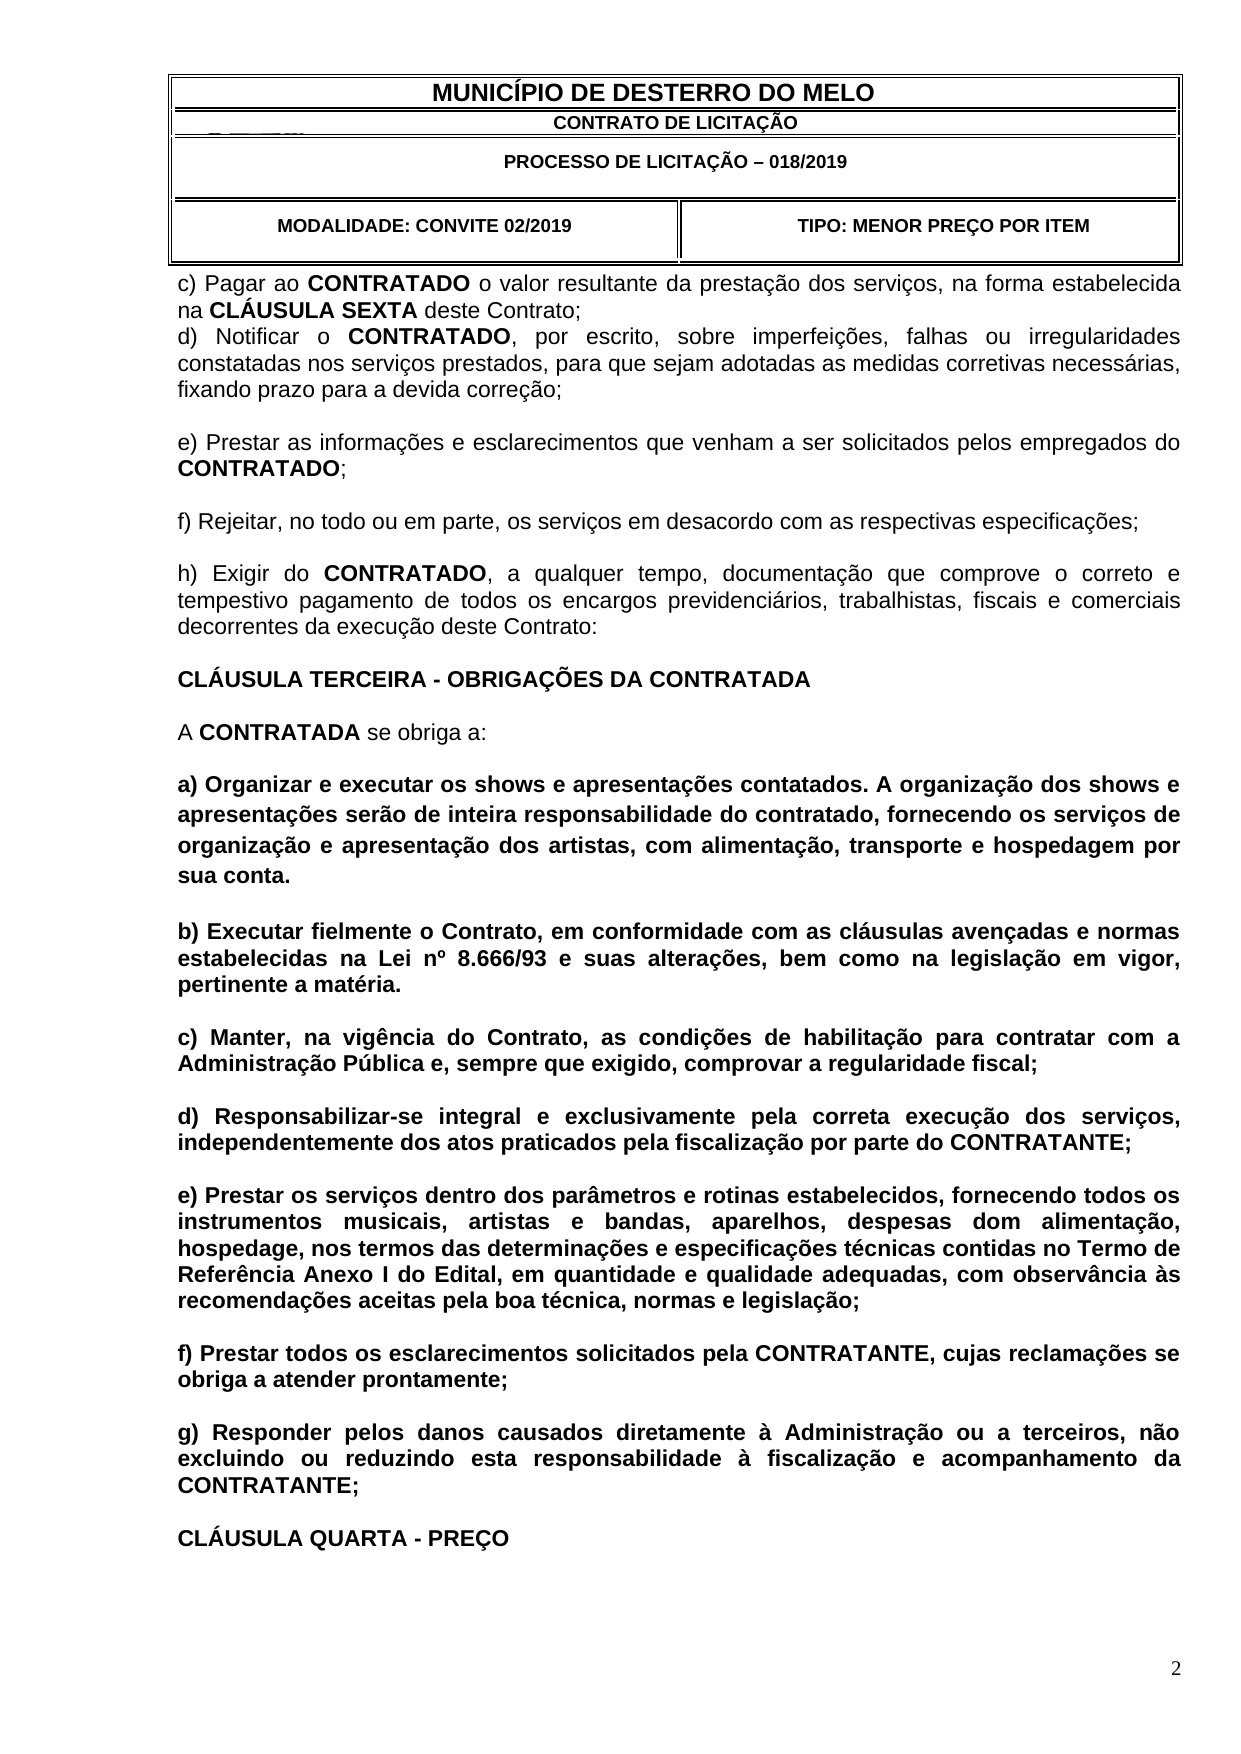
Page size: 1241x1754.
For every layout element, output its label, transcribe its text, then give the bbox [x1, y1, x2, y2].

text A CONTRATADA se obriga a: [177, 718, 1181, 745]
text c) Pagar ao CONTRATADO o valor resultante da prestação dos serviços, na forma estabelecida na CLÁUSULA SEXTA deste Contrato; [177, 270, 1181, 323]
text g) Responder pelos danos causados diretamente à Administração ou a terceiros, não excluindo ou reduzindo esta responsabilidade à fiscalização e acompanhamento da CONTRATANTE; [177, 1419, 1181, 1498]
text CLÁUSULA QUARTA - PREÇO [177, 1524, 1181, 1551]
text f) Rejeitar, no todo ou em parte, os serviços em desacordo com as respectivas especificações; [177, 508, 1181, 534]
text CLÁUSULA TERCEIRA - OBRIGAÇÕES DA CONTRATADA [177, 666, 1181, 692]
text f) Prestar todos os esclarecimentos solicitados pela CONTRATANTE, cujas reclamações se obriga a atender prontamente; [177, 1340, 1181, 1393]
text d) Responsabilizar-se integral e exclusivamente pela correta execução dos serviços, independentemente dos atos praticados pela fiscalização por parte do CONTRATANTE; [177, 1103, 1181, 1156]
text b) Executar fielmente o Contrato, em conformidade com as cláusulas avençadas e normas estabelecidas na Lei nº 8.666/93 e suas alterações, bem como na legislação em vigor, pertinente a matéria. [177, 918, 1181, 997]
text a) Organizar e executar os shows e apresentações contatados. A organização dos shows e apresentações serão de inteira responsabilidade do contratado, fornecendo os serviços de organização e apresentação dos artistas, com alimentação, transporte e hospedagem por sua conta. [177, 771, 1181, 888]
text h) Exigir do CONTRATADO, a qualquer tempo, documentação que comprove o correto e tempestivo pagamento de todos os encargos previdenciários, trabalhistas, fiscais e comerciais decorrentes da execução deste Contrato: [177, 560, 1181, 639]
text d) Notificar o CONTRATADO, por escrito, sobre imperfeições, falhas ou irregularidades constatadas nos serviços prestados, para que sejam adotadas as medidas corretivas necessárias, fixando prazo para a devida correção; [177, 323, 1181, 402]
text c) Manter, na vigência do Contrato, as condições de habilitação para contratar com a Administração Pública e, sempre que exigido, comprovar a regularidade fiscal; [177, 1024, 1181, 1076]
text e) Prestar os serviços dentro dos parâmetros e rotinas estabelecidos, fornecendo todos os instrumentos musicais, artistas e bandas, aparelhos, despesas dom alimentação, hospedage, nos termos das determinações e especificações técnicas contidas no Termo de Referência Anexo I do Edital, em quantidade e qualidade adequadas, com observância às recomendações aceitas pela boa técnica, normas e legislação; [177, 1182, 1181, 1314]
text e) Prestar as informações e esclarecimentos que venham a ser solicitados pelos empregados do CONTRATADO; [177, 428, 1181, 481]
